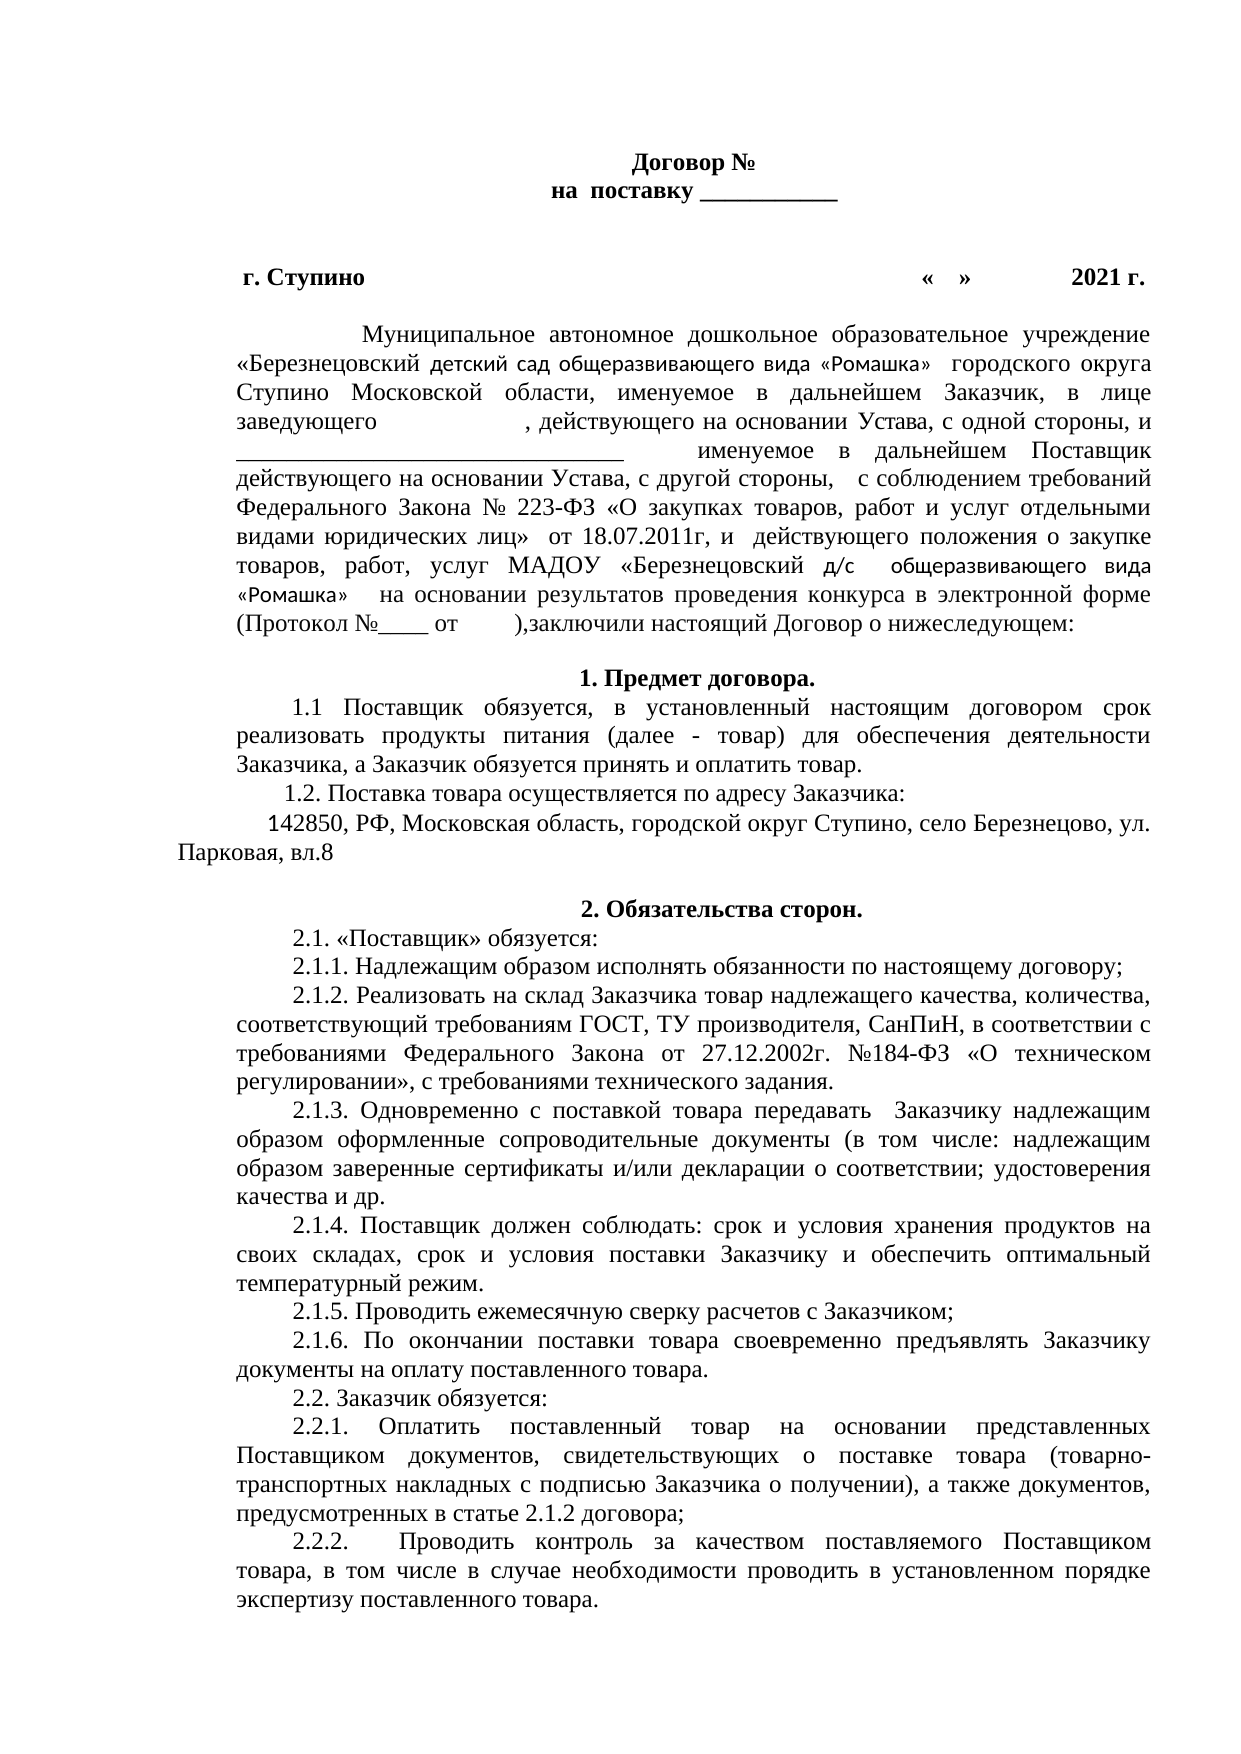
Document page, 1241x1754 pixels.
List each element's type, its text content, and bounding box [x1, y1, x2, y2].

text 2.1.3. Одновременно с поставкой товара передавать Заказчику надлежащим образом оформленные сопроводительные документы (в том числе: надлежащим образом заверенные сертификаты и/или декларации о соответствии; удостоверения качества и др. [236, 1095, 1152, 1210]
text 2.1.1. Надлежащим образом исполнять обязанности по настоящему договору; [236, 951, 1152, 980]
text 2.1.2. Реализовать на склад Заказчика товар надлежащего качества, количества, соответствующий требованиям ГОСТ, ТУ производителя, СанПиН, в соответствии с требованиями Федерального Закона от 27.12.2002г. №184-ФЗ «О техническом регулировании», с требованиями технического задания. [236, 980, 1152, 1095]
text 2.2. Заказчик обязуется: [236, 1383, 1152, 1411]
text 1.2. Поставка товара осуществляется по адресу Заказчика: [177, 778, 1152, 807]
text 2.1.6. По окончании поставки товара своевременно предъявлять Заказчику документы на оплату поставленного товара. [236, 1325, 1152, 1383]
text 2.1.4. Поставщик должен соблюдать: срок и условия хранения продуктов на своих складах, срок и условия поставки Заказчику и обеспечить оптимальный температурный режим. [236, 1210, 1152, 1296]
text Договор № [236, 147, 1152, 176]
text 2. Обязательства сторон. [236, 894, 1152, 923]
text г. Ступино « » 2021 г. [236, 262, 1152, 291]
text Муниципальное автономное дошкольное образовательное учреждение «Березнецовский детский сад общеразвивающего вида «Ромашка» городского округа Ступино Московской области, именуемое в дальнейшем Заказчик, в лице заведующего , действующего на основании Устава, с одной стороны, и _______________________________ именуемое в дальнейшем Поставщик действующего на основании Устава, с другой стороны, с соблюдением требований Федерального Закона № 223-ФЗ «О закупках товаров, работ и услуг отдельными видами юридических лиц» от 18.07.2011г, и действующего положения о закупке товаров, работ, услуг МАДОУ «Березнецовский д/с общеразвивающего вида «Ромашка» на основании результатов проведения конкурса в электронной форме (Протокол №____ от ),заключили настоящий Договор о нижеследующем: [236, 319, 1152, 637]
text 1.1 Поставщик обязуется, в установленный настоящим договором срок реализовать продукты питания (далее - товар) для обеспечения деятельности Заказчика, а Заказчик обязуется принять и оплатить товар. [236, 692, 1152, 778]
text 2.1.5. Проводить ежемесячную сверку расчетов с Заказчиком; [236, 1296, 1152, 1325]
text 1. Предмет договора. [236, 663, 1152, 692]
text 2.1. «Поставщик» обязуется: [236, 923, 1152, 951]
text 2.2.1. Оплатить поставленный товар на основании представленных Поставщиком документов, свидетельствующих о поставке товара (товарно-транспортных накладных с подписью Заказчика о получении), а также документов, предусмотренных в статье 2.1.2 договора; [236, 1411, 1152, 1526]
list Проводить контроль за качеством поставляемого Поставщиком товара, в том числе в случае необходимости проводить в установленном порядке экспертизу поставленного товара. [236, 1526, 1152, 1613]
text 142850, РФ, Московская область, городской округ Ступино, село Березнецово, ул. Парковая, вл.8 [177, 807, 1152, 866]
text на поставку ___________ [236, 176, 1152, 204]
